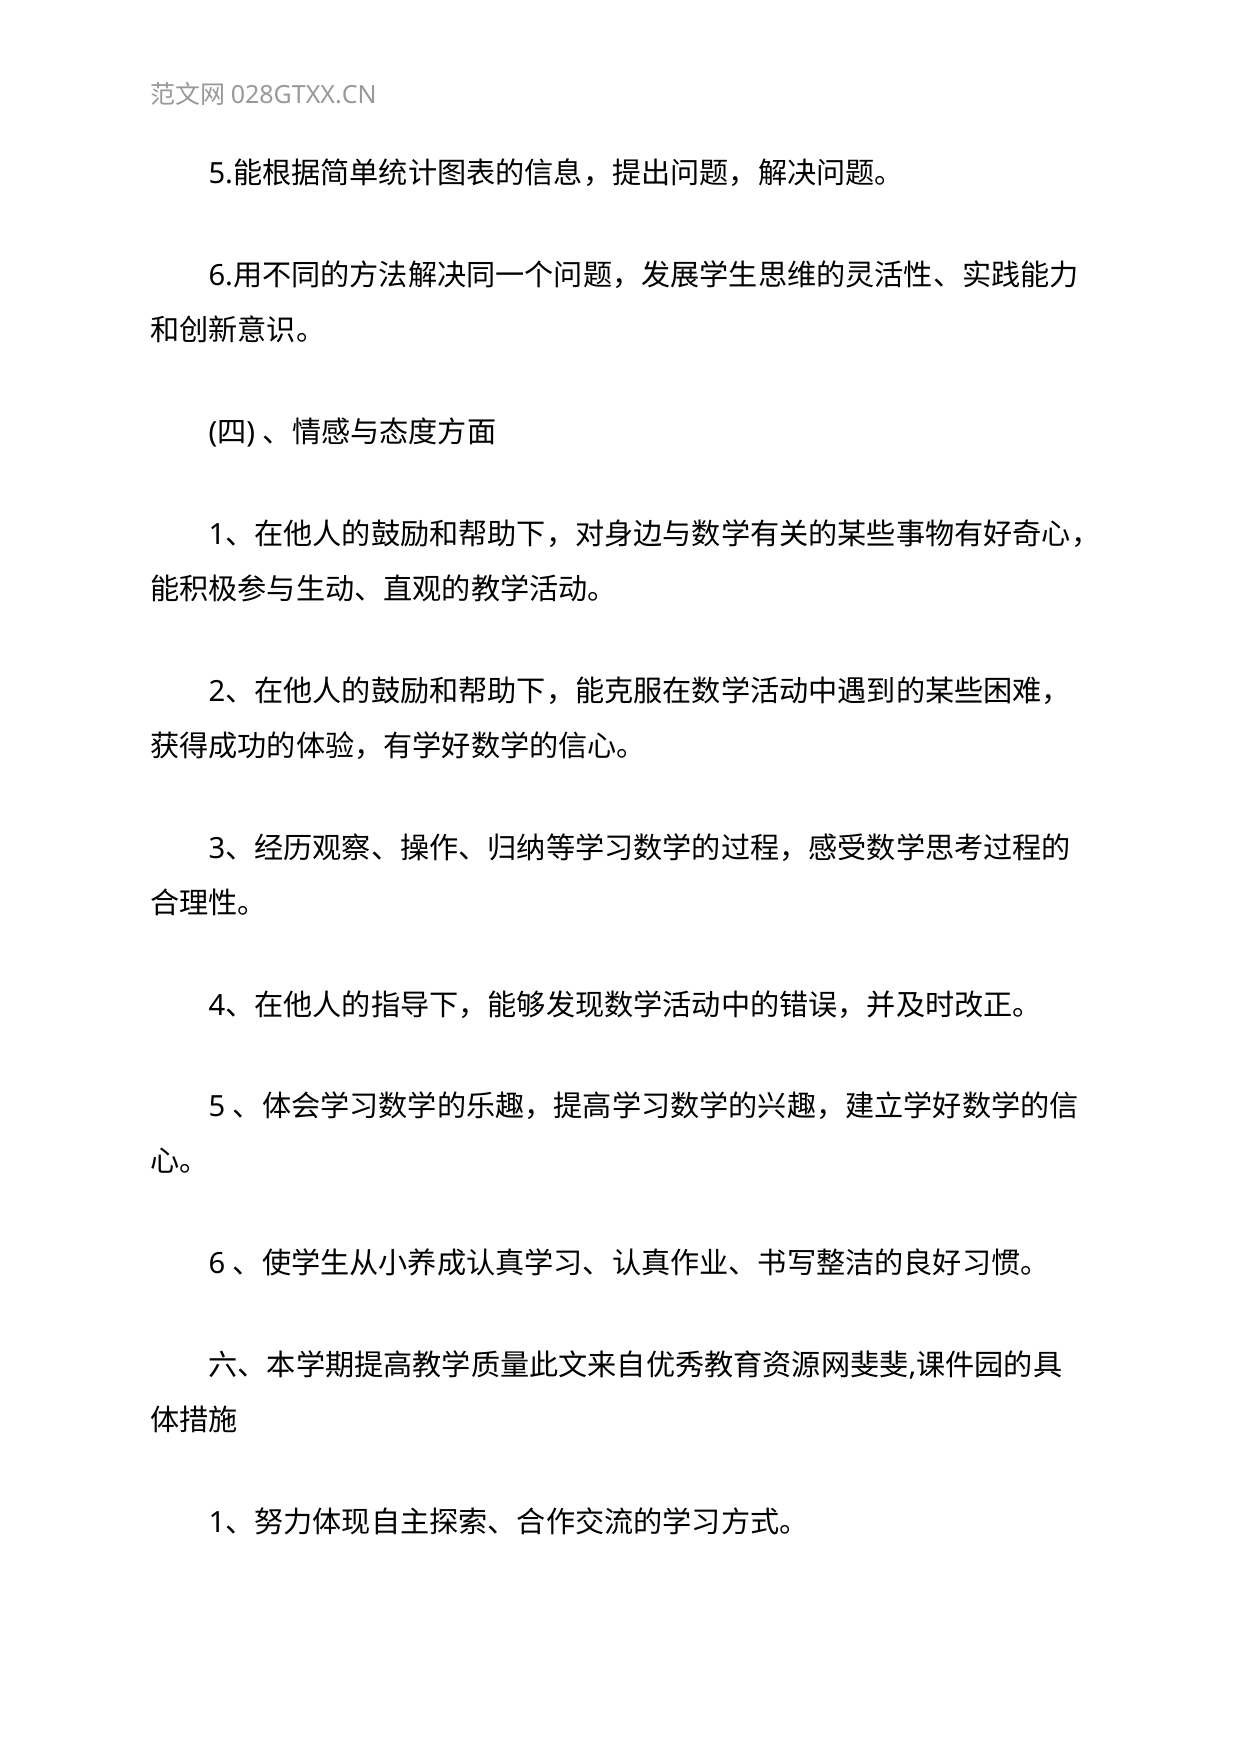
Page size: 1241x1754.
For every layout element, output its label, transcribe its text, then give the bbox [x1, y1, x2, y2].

text 5 、体会学习数学的乐趣，提高学习数学的兴趣，建立学好数学的信心。 [150, 1083, 1090, 1180]
text 六、本学期提高教学质量此文来自优秀教育资源网斐斐,课件园的具体措施 [150, 1342, 1090, 1439]
text 5.能根据简单统计图表的信息，提出问题，解决问题。 [150, 150, 1090, 192]
text 3、经历观察、操作、归纳等学习数学的过程，感受数学思考过程的合理性。 [150, 824, 1090, 922]
text 6 、使学生从小养成认真学习、认真作业、书写整洁的良好习惯。 [150, 1240, 1090, 1282]
text 6.用不同的方法解决同一个问题，发展学生思维的灵活性、实践能力和创新意识。 [150, 252, 1090, 349]
text 2、在他人的鼓励和帮助下，能克服在数学活动中遇到的某些困难，获得成功的体验，有学好数学的信心。 [150, 667, 1090, 765]
text 4、在他人的指导下，能够发现数学活动中的错误，并及时改正。 [150, 981, 1090, 1023]
text 1、在他人的鼓励和帮助下，对身边与数学有关的某些事物有好奇心，能积极参与生动、直观的教学活动。 [150, 511, 1090, 608]
text (四) 、情感与态度方面 [150, 409, 1090, 451]
text 1、努力体现自主探索、合作交流的学习方式。 [150, 1498, 1090, 1541]
